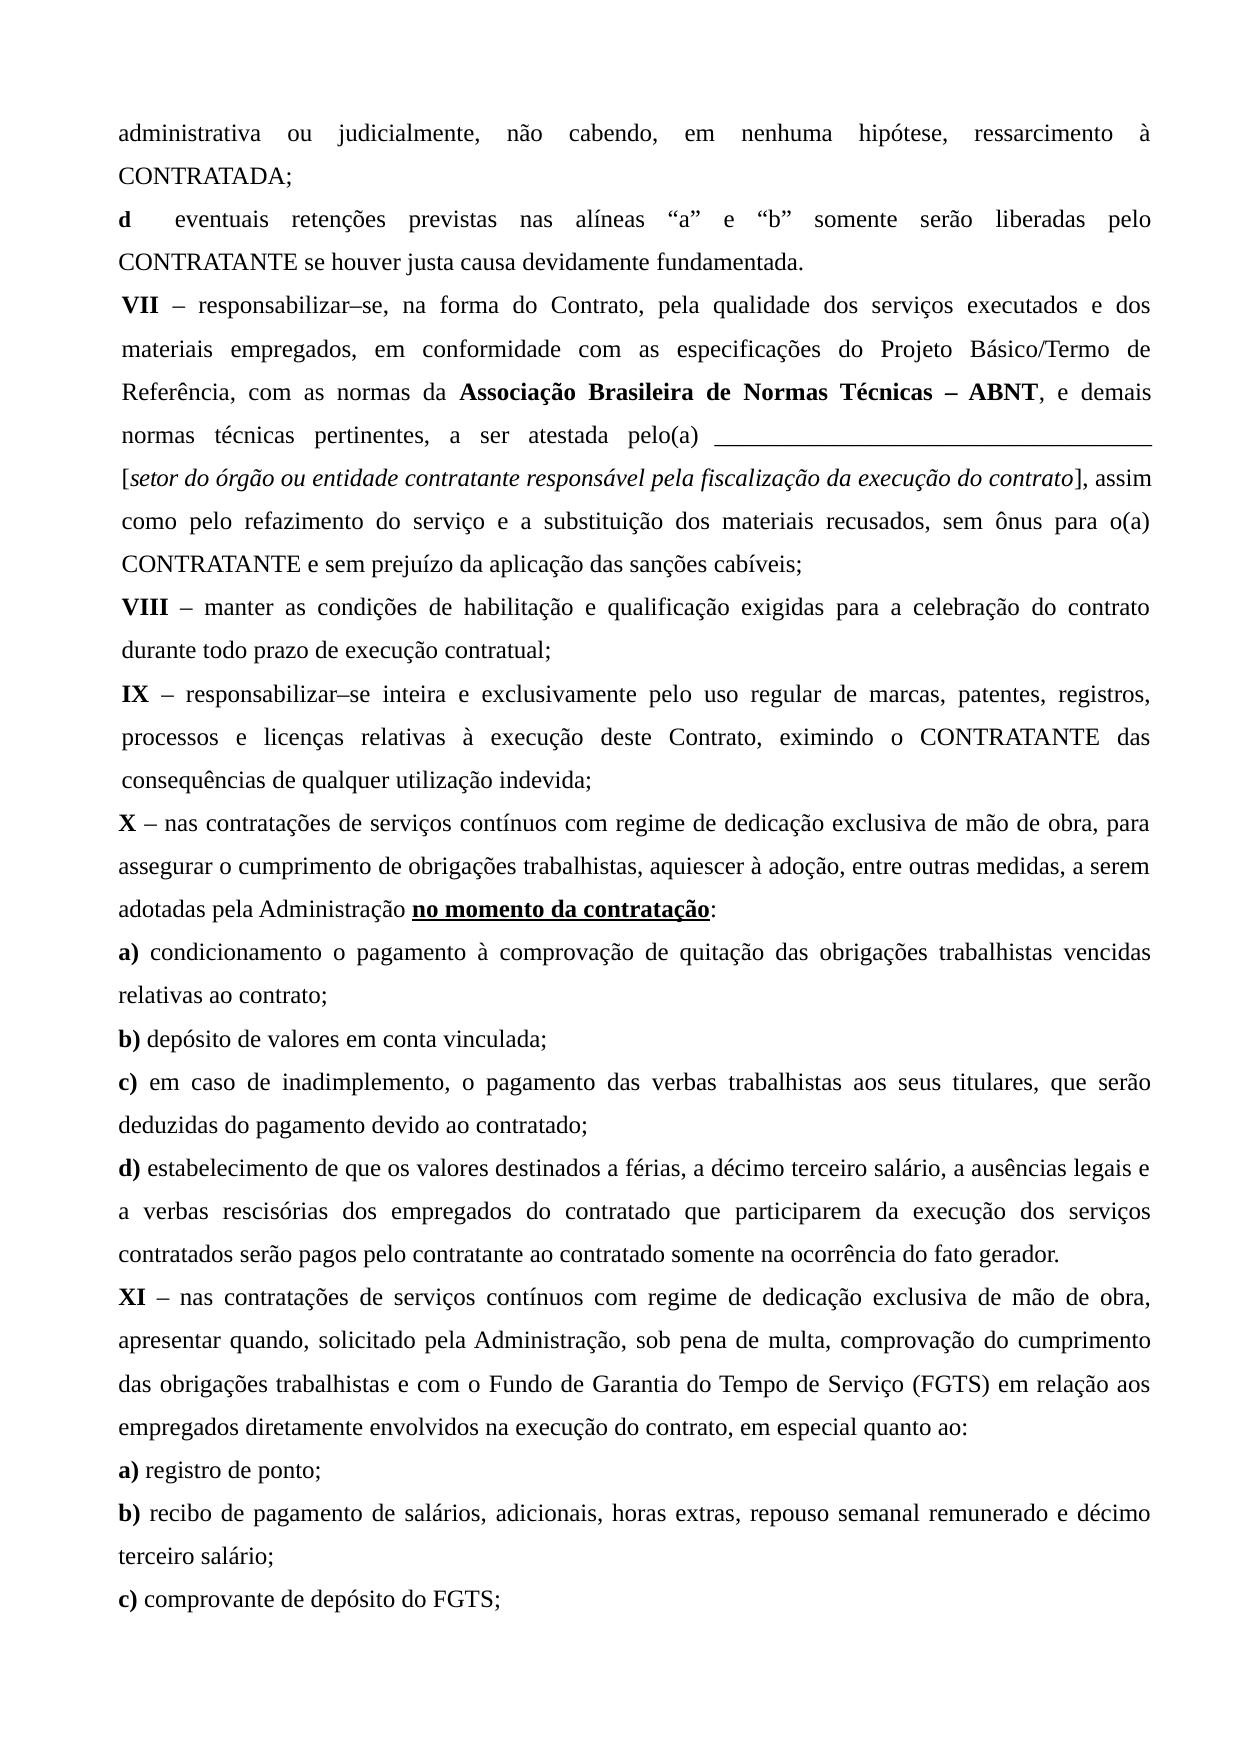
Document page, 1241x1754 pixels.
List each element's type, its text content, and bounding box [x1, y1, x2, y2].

list b) recibo de pagamento de salários, adicionais, horas extras, repouso semanal remunerado e décimo terceiro salário; [118, 1498, 1152, 1570]
text XI – nas contratações de serviços contínuos com regime de dedicação exclusiva de mão de obra, apresentar quando, solicitado pela Administração, sob pena de multa, comprovação do cumprimento das obrigações trabalhistas e com o Fundo de Garantia do Tempo de Serviço (FGTS) em relação aos empregados diretamente envolvidos na execução do contrato, em especial quanto ao: [118, 1282, 1152, 1441]
text c) em caso de inadimplemento, o pagamento das verbas trabalhistas aos seus titulares, que serão deduzidas do pagamento devido ao contratado; [118, 1067, 1152, 1139]
text d) estabelecimento de que os valores destinados a férias, a décimo terceiro salário, a ausências legais e a verbas rescisórias dos empregados do contratado que participarem da execução dos serviços contratados serão pagos pelo contratante ao contratado somente na ocorrência do fato gerador. [118, 1153, 1152, 1268]
text a) condicionamento o pagamento à comprovação de quitação das obrigações trabalhistas vencidas relativas ao contrato; [118, 937, 1152, 1009]
text a) registro de ponto; [118, 1455, 1152, 1484]
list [118, 118, 1152, 190]
text VII – responsabilizar–se, na forma do Contrato, pela qualidade dos serviços executados e dos materiais empregados, em conformidade com as especificações do Projeto Básico/Termo de Referência, com as normas da Associação Brasileira de Normas Técnicas – ABNT, e demais normas técnicas pertinentes, a ser atestada pelo(a) ___________________________________ [setor do órgão ou entidade contratante responsável pela fiscalização da execução do contrato], assim como pelo refazimento do serviço e a substituição dos materiais recusados, sem ônus para o(a) CONTRATANTE e sem prejuízo da aplicação das sanções cabíveis; [121, 291, 1152, 578]
text IX – responsabilizar–se inteira e exclusivamente pelo uso regular de marcas, patentes, registros, processos e licenças relativas à execução deste Contrato, eximindo o CONTRATANTE das consequências de qualquer utilização indevida; [121, 679, 1152, 794]
list c) comprovante de depósito do FGTS; [118, 1584, 1152, 1613]
list eventuais retenções previstas nas alíneas “a” e “b” somente serão liberadas pelo CONTRATANTE se houver justa causa devidamente fundamentada. [118, 204, 1152, 276]
list X – nas contratações de serviços contínuos com regime de dedicação exclusiva de mão de obra, para assegurar o cumprimento de obrigações trabalhistas, aquiescer à adoção, entre outras medidas, a serem adotadas pela Administração no momento da contratação: [118, 808, 1152, 923]
text VIII – manter as condições de habilitação e qualificação exigidas para a celebração do contrato durante todo prazo de execução contratual; [121, 592, 1152, 664]
text b) depósito de valores em conta vinculada; [118, 1024, 1152, 1052]
